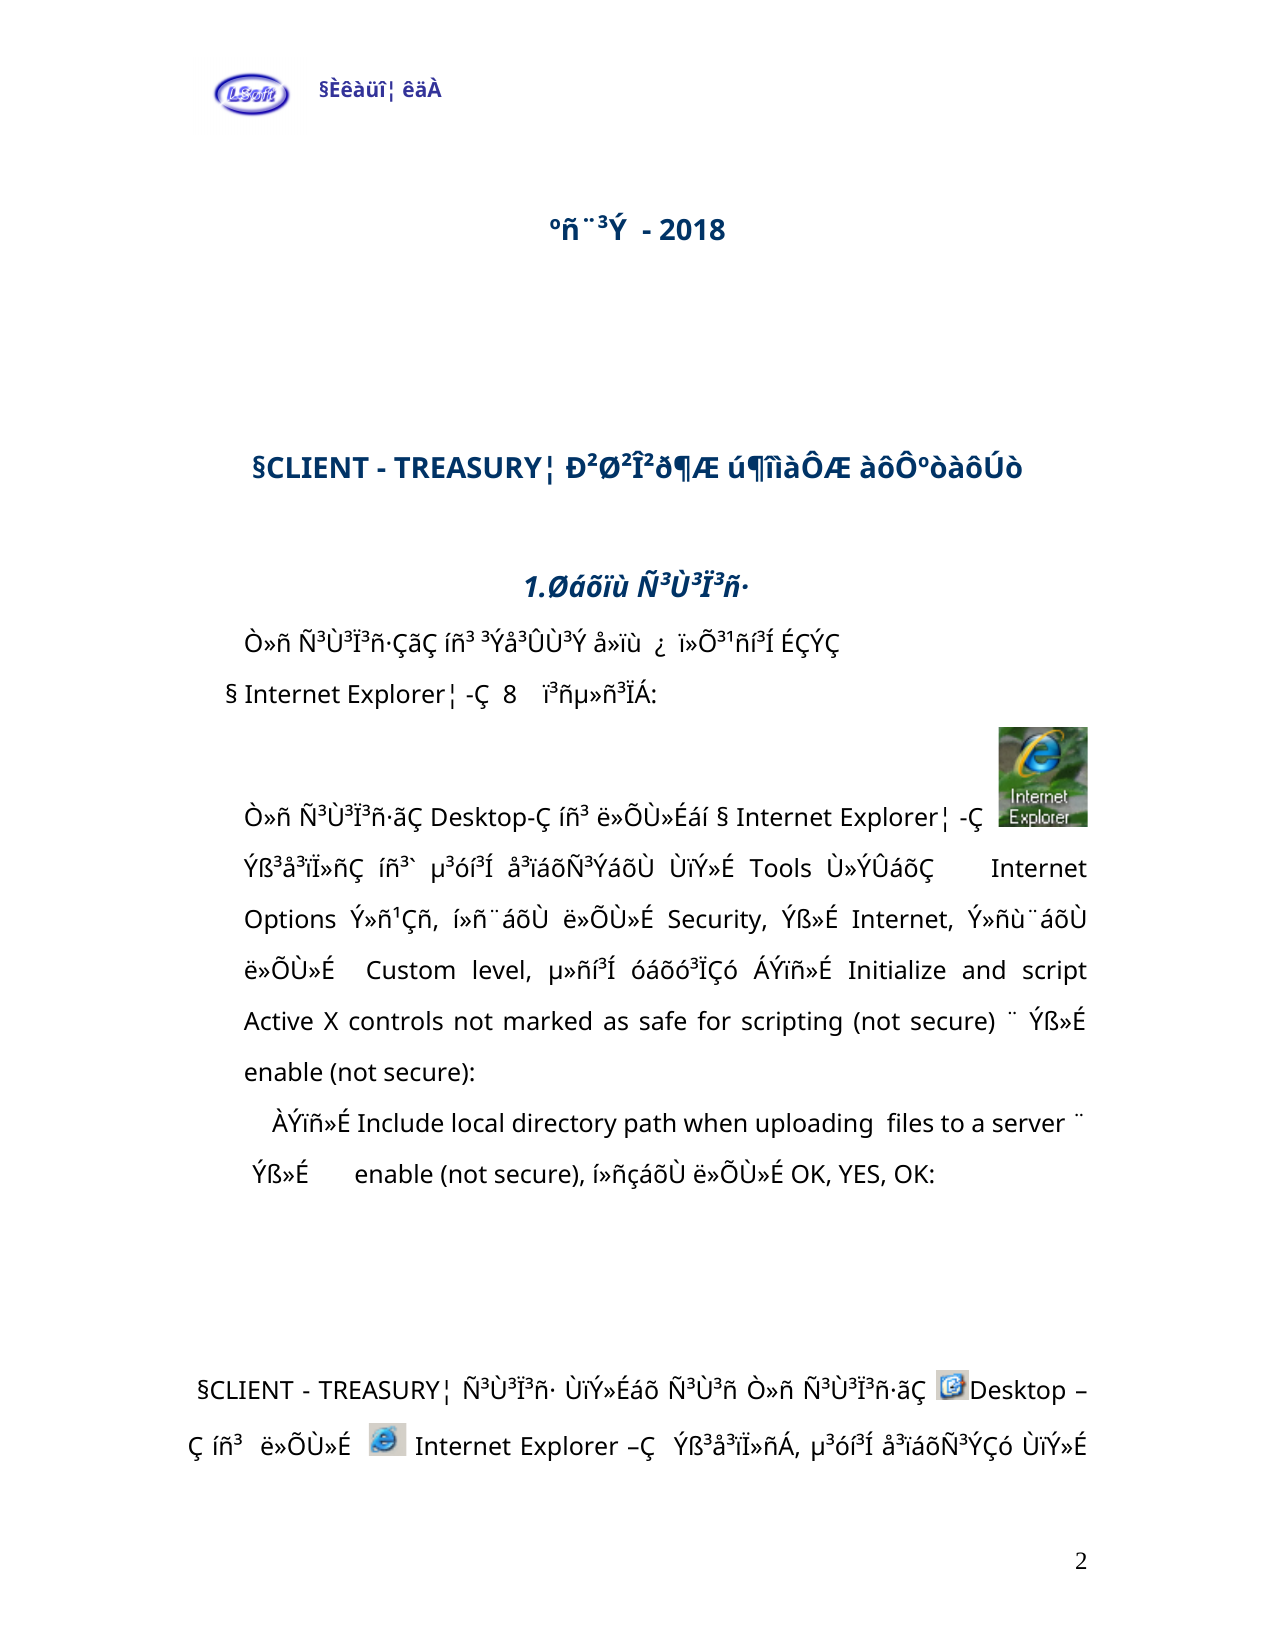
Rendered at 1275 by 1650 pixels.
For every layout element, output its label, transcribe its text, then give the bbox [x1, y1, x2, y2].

picture [936, 1370, 969, 1400]
text Ýß»É enable (not secure), í»ñçáõÙ ë»ÕÙ»É OK, YES, OK: [187, 1157, 1087, 1191]
picture [193, 57, 309, 135]
text Ò»ñ Ñ³Ù³Ï³ñ·ãÇ Desktop-Ç íñ³ ë»ÕÙ»Éáí § Internet Explorer¦ -Ç Ýß³å³ïÏ»ñÇ íñ³` µ³óí³Í å³ïáõÑ³ÝáõÙ ÙïÝ»É Tools Ù»ÝÛáõÇ Internet Options Ý»ñ¹Çñ, í»ñ¨áõÙ ë»ÕÙ»É Security, Ýß»É Internet, Ý»ñù¨áõÙ ë»ÕÙ»É Custom level, µ»ñí³Í óáõó³ÏÇó ÁÝïñ»É Initialize and script Active X controls not marked as safe for scripting (not secure) ¨ Ýß»É enable (not secure): [244, 728, 1087, 1089]
text Ò»ñ Ñ³Ù³Ï³ñ·ÇãÇ íñ³ ³Ýå³ÛÙ³Ý å»ïù ¿ ï»Õ³¹ñí³Í ÉÇÝÇ [244, 626, 1087, 660]
picture [368, 1423, 407, 1456]
text ºñ¨³Ý - 2018 [187, 209, 1087, 249]
text § Internet Explorer¦ -Ç 8 ï³ñµ»ñ³ÏÁ: [225, 677, 1087, 711]
text §CLIENT - TREASURY¦ Ð²Ø²Î²ð¶Æ ú¶îìàÔÆ àôÔºòàôÚò [187, 447, 1087, 487]
text ÀÝïñ»É Include local directory path when uploading files to a server ¨ [187, 1106, 1087, 1140]
text 1.Øáõïù Ñ³Ù³Ï³ñ· [187, 566, 1087, 606]
picture [998, 727, 1088, 827]
